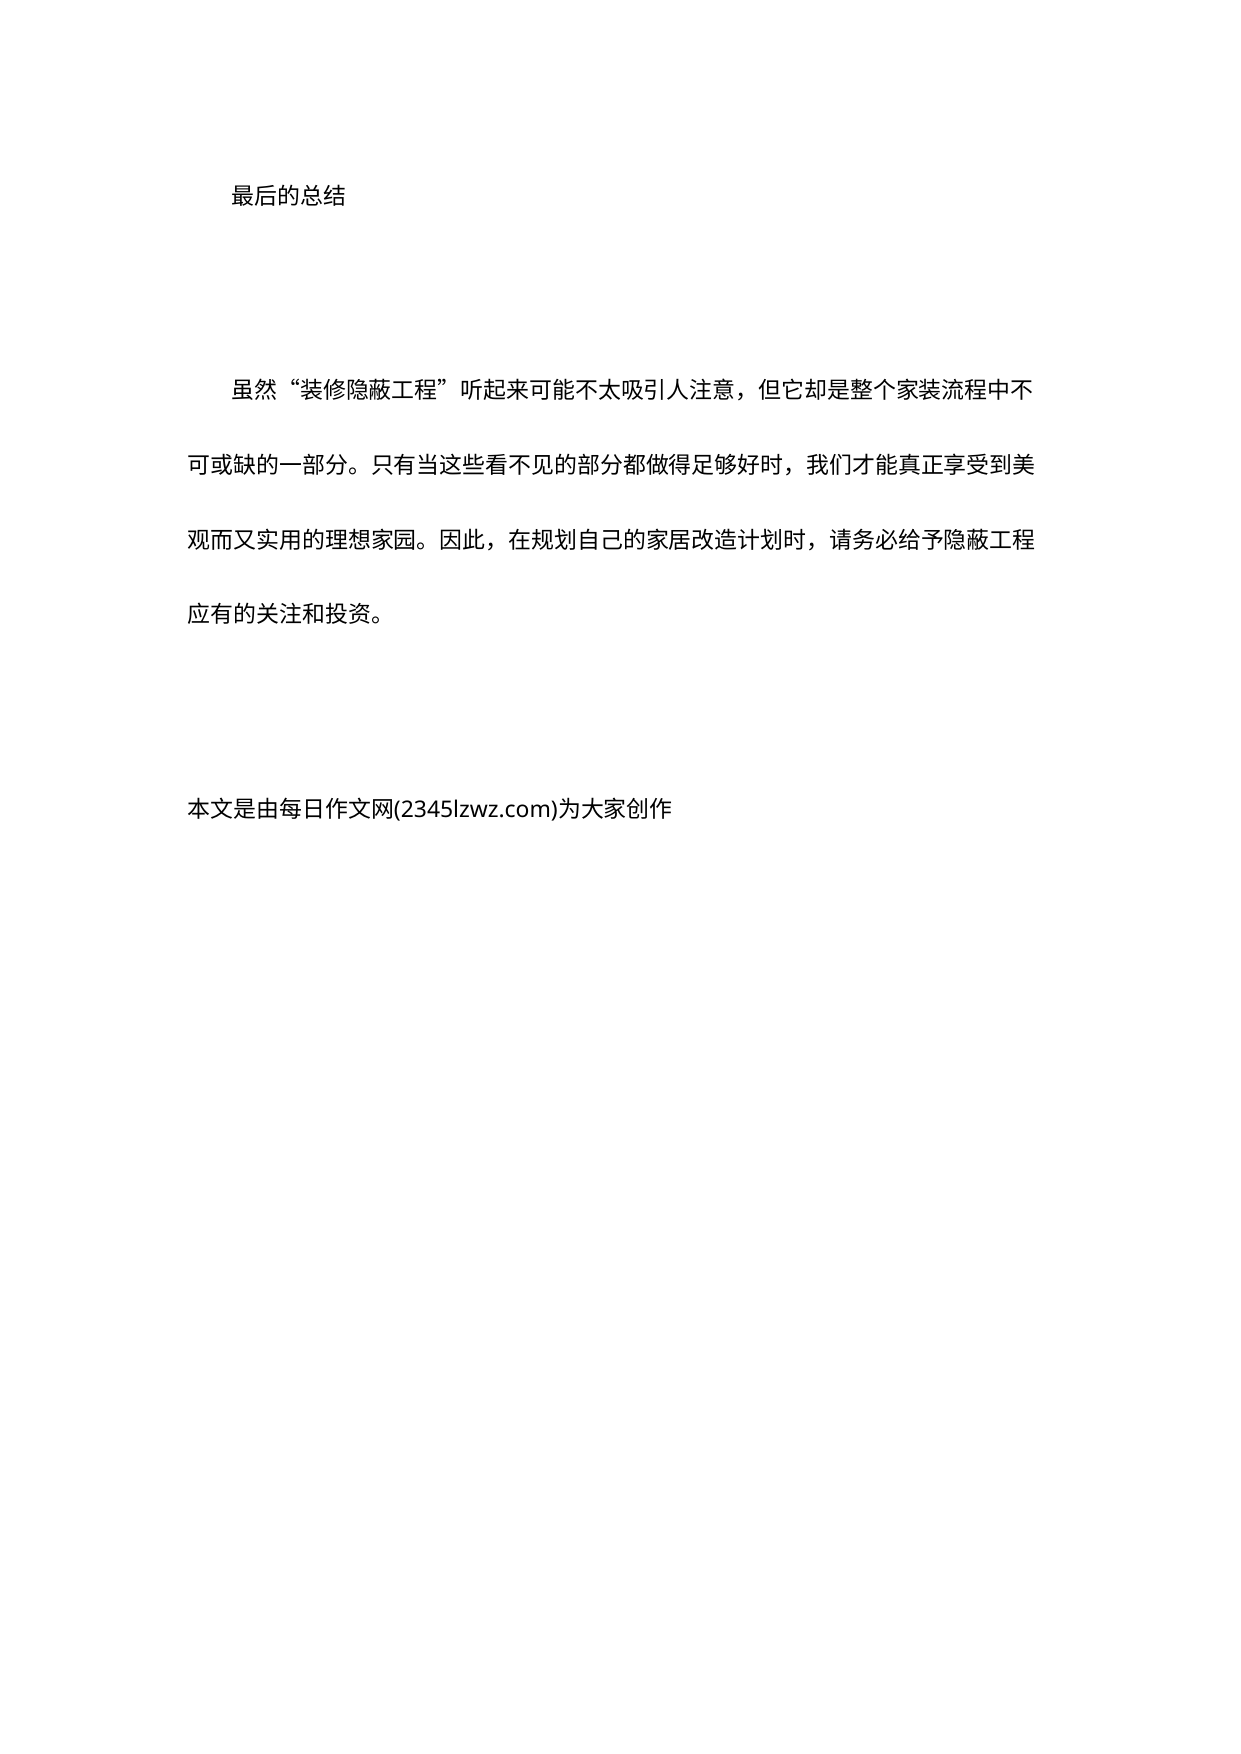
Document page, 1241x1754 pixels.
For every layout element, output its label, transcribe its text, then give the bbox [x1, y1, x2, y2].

text 本文是由每日作文网(2345lzwz.com)为大家创作 [187, 775, 1053, 840]
text 虽然“装修隐蔽工程”听起来可能不太吸引人注意，但它却是整个家装流程中不可或缺的一部分。只有当这些看不见的部分都做得足够好时，我们才能真正享受到美观而又实用的理想家园。因此，在规划自己的家居改造计划时，请务必给予隐蔽工程应有的关注和投资。 [187, 356, 1053, 645]
text 最后的总结 [187, 162, 1053, 227]
